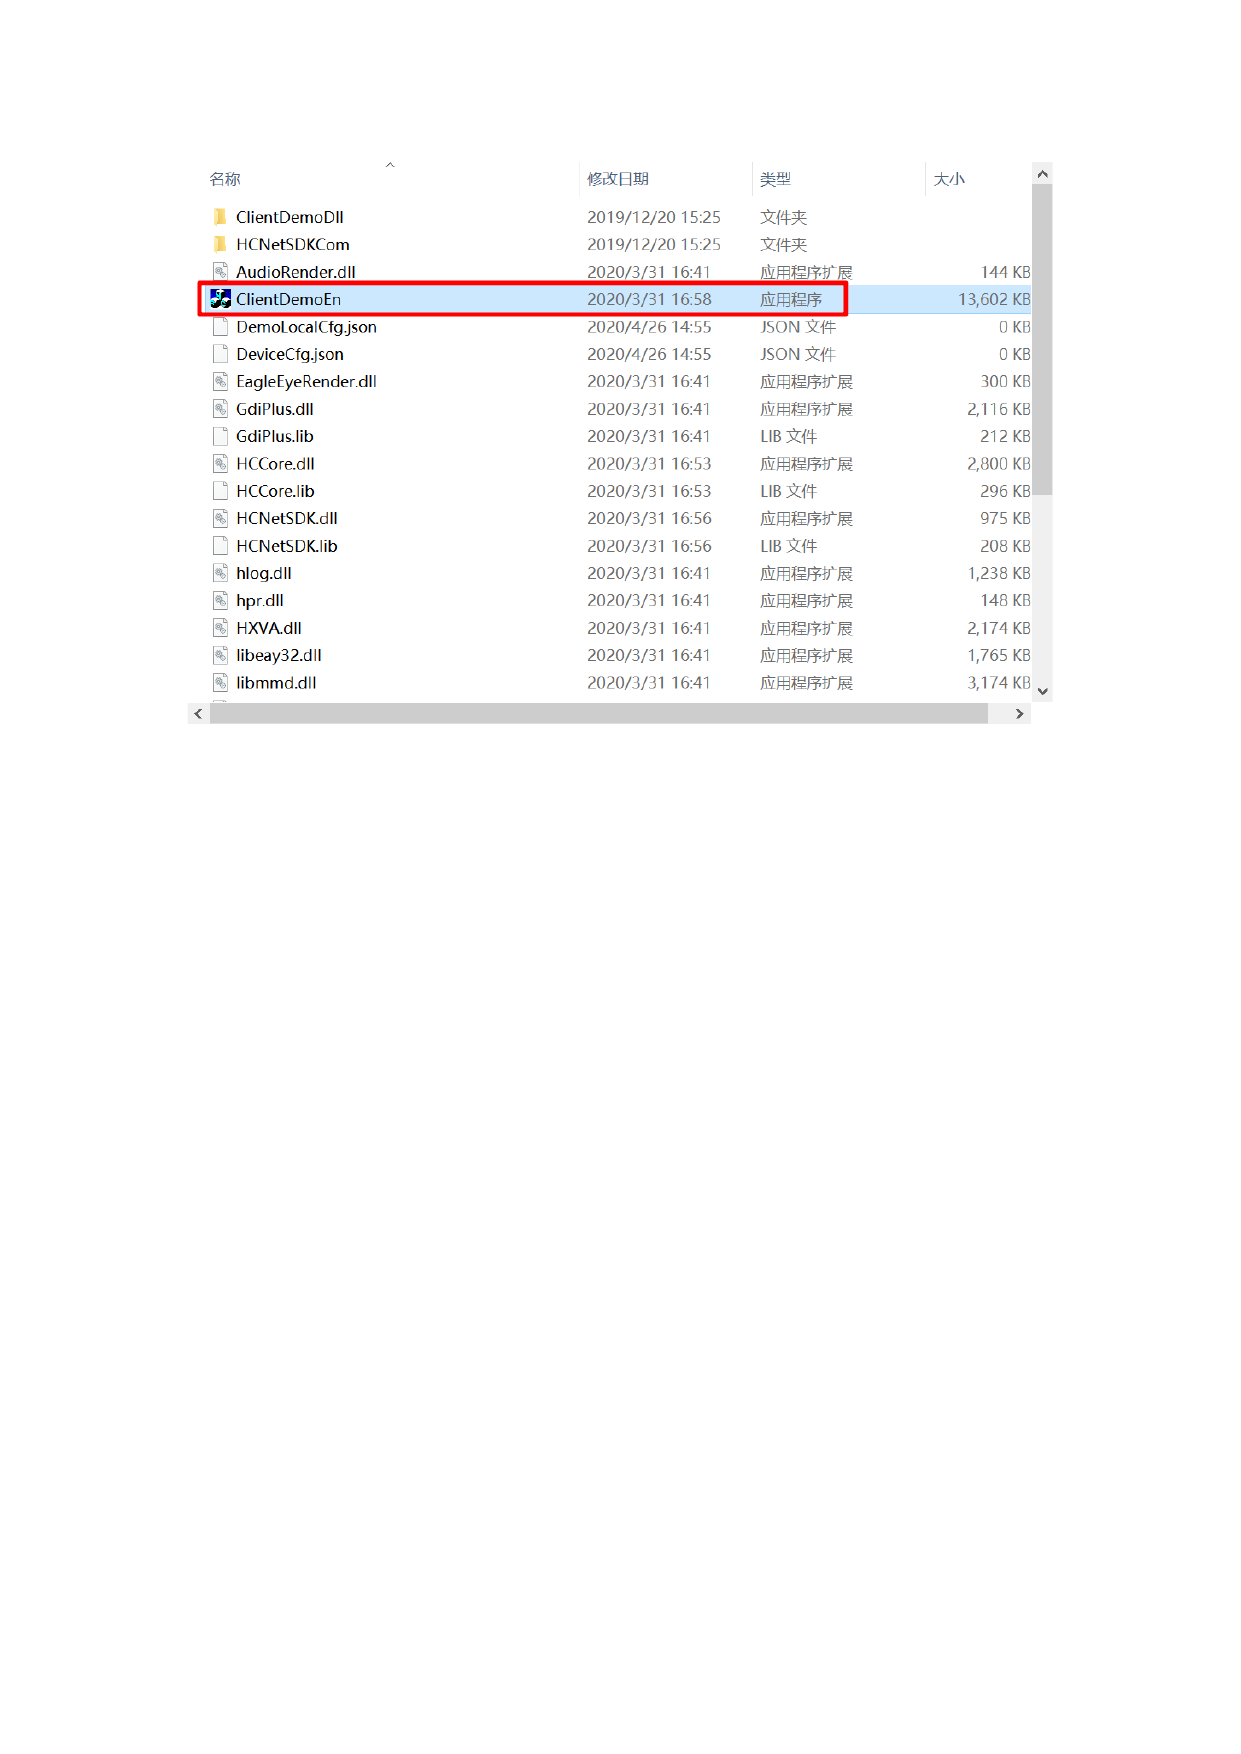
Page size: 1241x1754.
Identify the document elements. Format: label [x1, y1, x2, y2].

picture [187, 162, 1053, 724]
